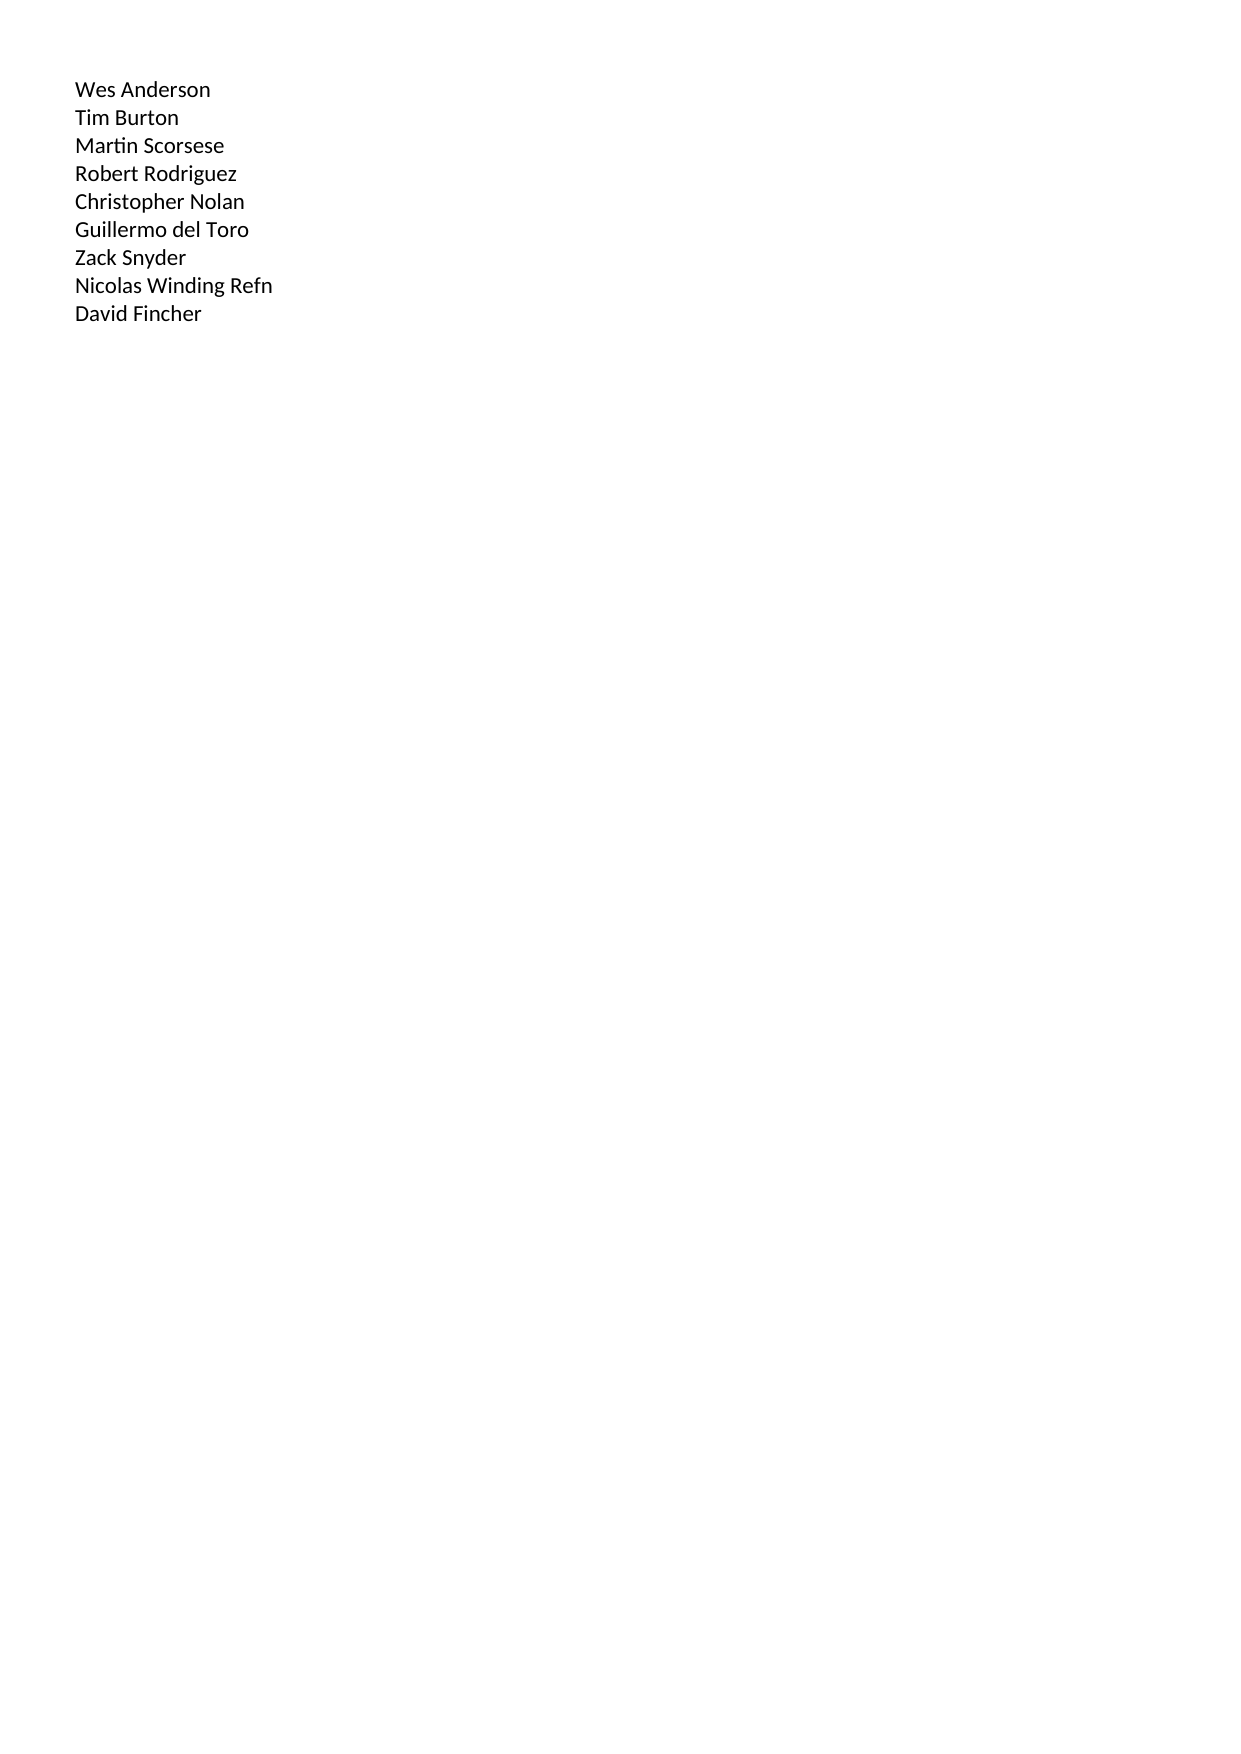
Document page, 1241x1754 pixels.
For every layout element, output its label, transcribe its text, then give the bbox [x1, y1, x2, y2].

text Guillermo del Toro [75, 215, 1165, 243]
text Wes Anderson [75, 75, 1165, 103]
text Robert Rodriguez [75, 159, 1165, 187]
text Martin Scorsese [75, 131, 1165, 159]
text Zack Snyder [75, 243, 1165, 271]
text David Fincher [75, 299, 1165, 327]
text Tim Burton [75, 103, 1165, 131]
text Christopher Nolan [75, 187, 1165, 215]
text Nicolas Winding Refn [75, 271, 1165, 299]
